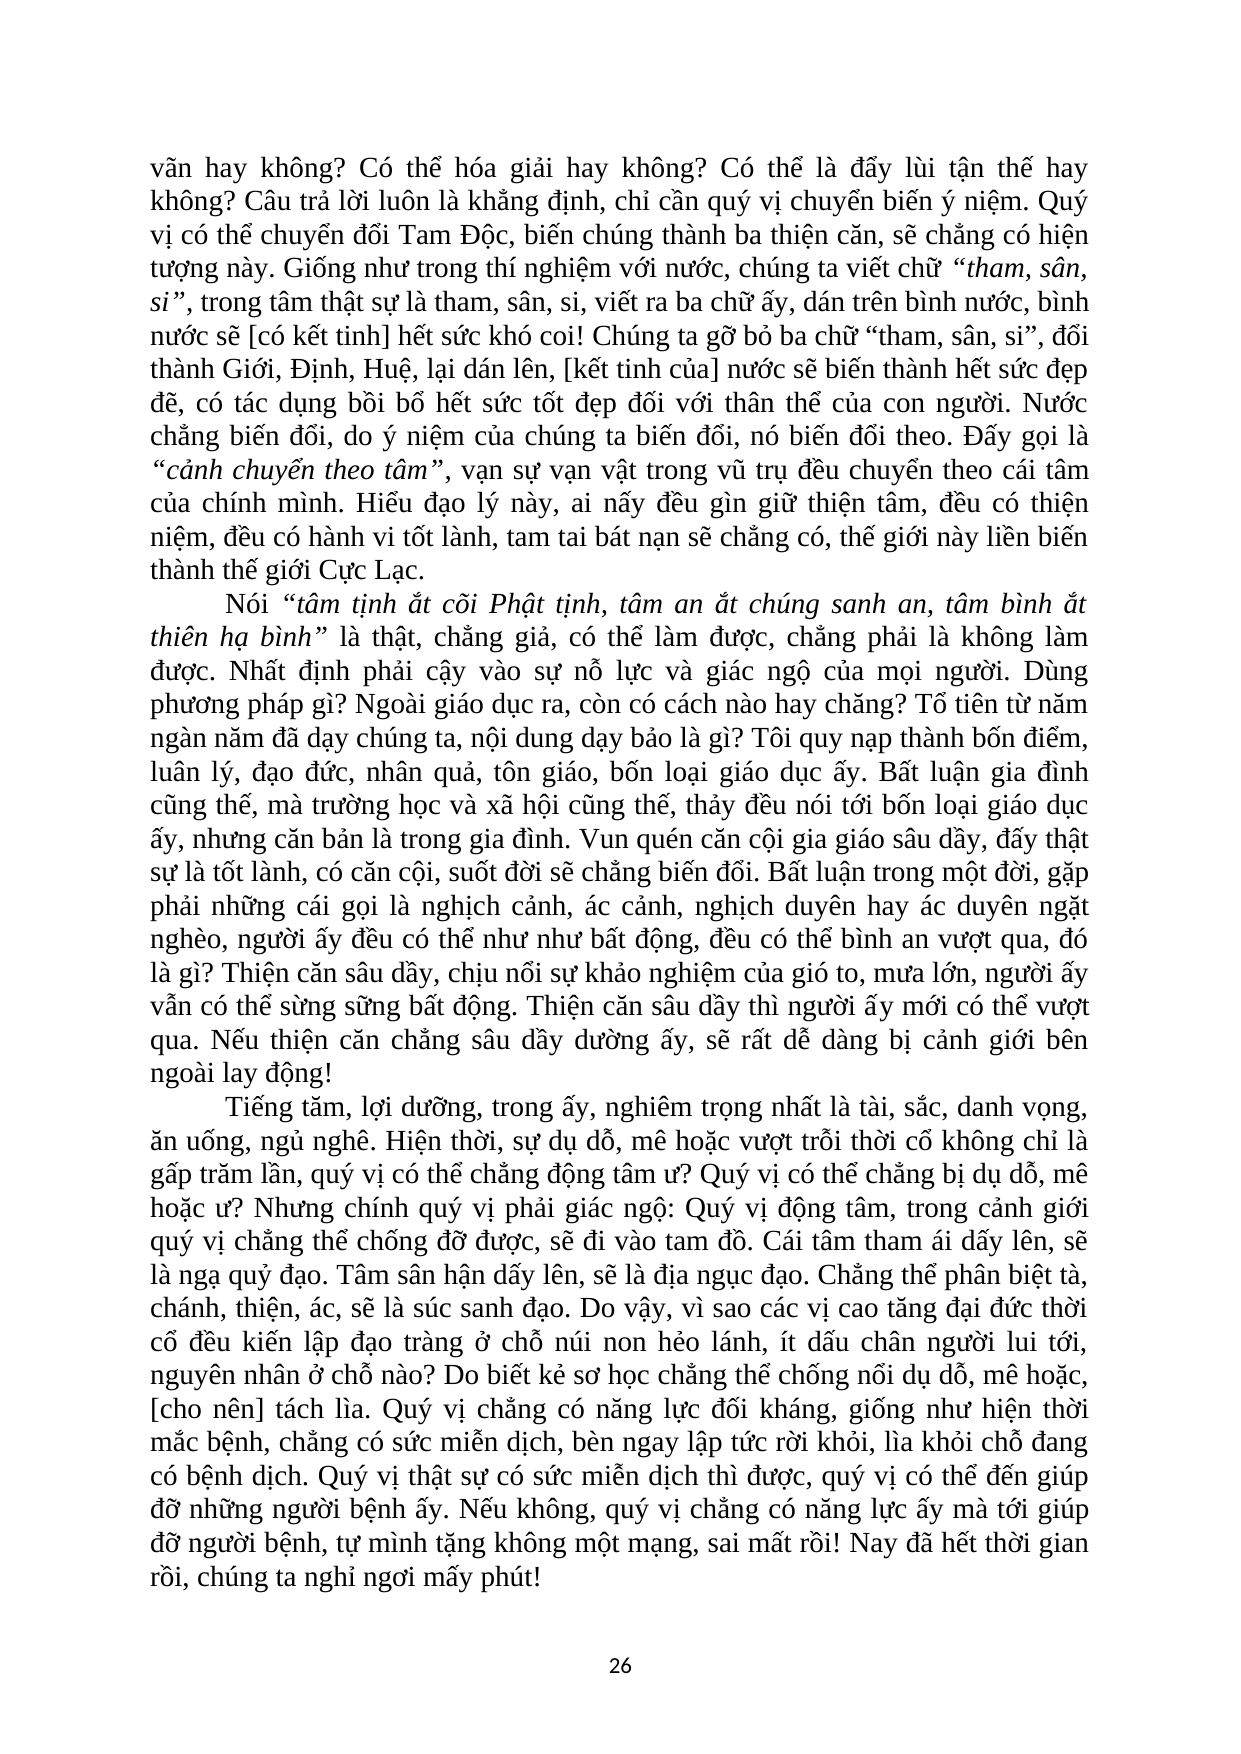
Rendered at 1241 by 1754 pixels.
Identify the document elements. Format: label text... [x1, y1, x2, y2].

text Nói “tâm tịnh ắt cõi Phật tịnh, tâm an ắt chúng sanh an, tâm bình ắt thiên hạ bình” là thật, chẳng giả, có thể làm được, chẳng phải là không làm được. Nhất định phải cậy vào sự nỗ lực và giác ngộ của mọi người. Dùng phương pháp gì? Ngoài giáo dục ra, còn có cách nào hay chăng? Tổ tiên từ năm ngàn năm đã dạy chúng ta, nội dung dạy bảo là gì? Tôi quy nạp thành bốn điểm, luân lý, đạo đức, nhân quả, tôn giáo, bốn loại giáo dục ấy. Bất luận gia đình cũng thế, mà trường học và xã hội cũng thế, thảy đều nói tới bốn loại giáo dục ấy, nhưng căn bản là trong gia đình. Vun quén căn cội gia giáo sâu dầy, đấy thật sự là tốt lành, có căn cội, suốt đời sẽ chẳng biến đổi. Bất luận trong một đời, gặp phải những cái gọi là nghịch cảnh, ác cảnh, nghịch duyên hay ác duyên ngặt nghèo, người ấy đều có thể như như bất động, đều có thể bình an vượt qua, đó là gì? Thiện căn sâu dầy, chịu nổi sự khảo nghiệm của gió to, mưa lớn, người ấy vẫn có thể sừng sững bất động. Thiện căn sâu dầy thì người ấy mới có thể vượt qua. Nếu thiện căn chẳng sâu dầy dường ấy, sẽ rất dễ dàng bị cảnh giới bên ngoài lay động! [150, 586, 1090, 1089]
text Tiếng tăm, lợi dưỡng, trong ấy, nghiêm trọng nhất là tài, sắc, danh vọng, ăn uống, ngủ nghê. Hiện thời, sự dụ dỗ, mê hoặc vượt trỗi thời cổ không chỉ là gấp trăm lần, quý vị có thể chẳng động tâm ư? Quý vị có thể chẳng bị dụ dỗ, mê hoặc ư? Nhưng chính quý vị phải giác ngộ: Quý vị động tâm, trong cảnh giới quý vị chẳng thể chống đỡ được, sẽ đi vào tam đồ. Cái tâm tham ái dấy lên, sẽ là ngạ quỷ đạo. Tâm sân hận dấy lên, sẽ là địa ngục đạo. Chẳng thể phân biệt tà, chánh, thiện, ác, sẽ là súc sanh đạo. Do vậy, vì sao các vị cao tăng đại đức thời cổ đều kiến lập đạo tràng ở chỗ núi non hẻo lánh, ít dấu chân người lui tới, nguyên nhân ở chỗ nào? Do biết kẻ sơ học chẳng thể chống nổi dụ dỗ, mê hoặc, [cho nên] tách lìa. Quý vị chẳng có năng lực đối kháng, giống như hiện thời mắc bệnh, chẳng có sức miễn dịch, bèn ngay lập tức rời khỏi, lìa khỏi chỗ đang có bệnh dịch. Quý vị thật sự có sức miễn dịch thì được, quý vị có thể đến giúp đỡ những người bệnh ấy. Nếu không, quý vị chẳng có năng lực ấy mà tới giúp đỡ người bệnh, tự mình tặng không một mạng, sai mất rồi! Nay đã hết thời gian rồi, chúng ta nghỉ ngơi mấy phút! [150, 1089, 1090, 1592]
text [150, 150, 1090, 586]
